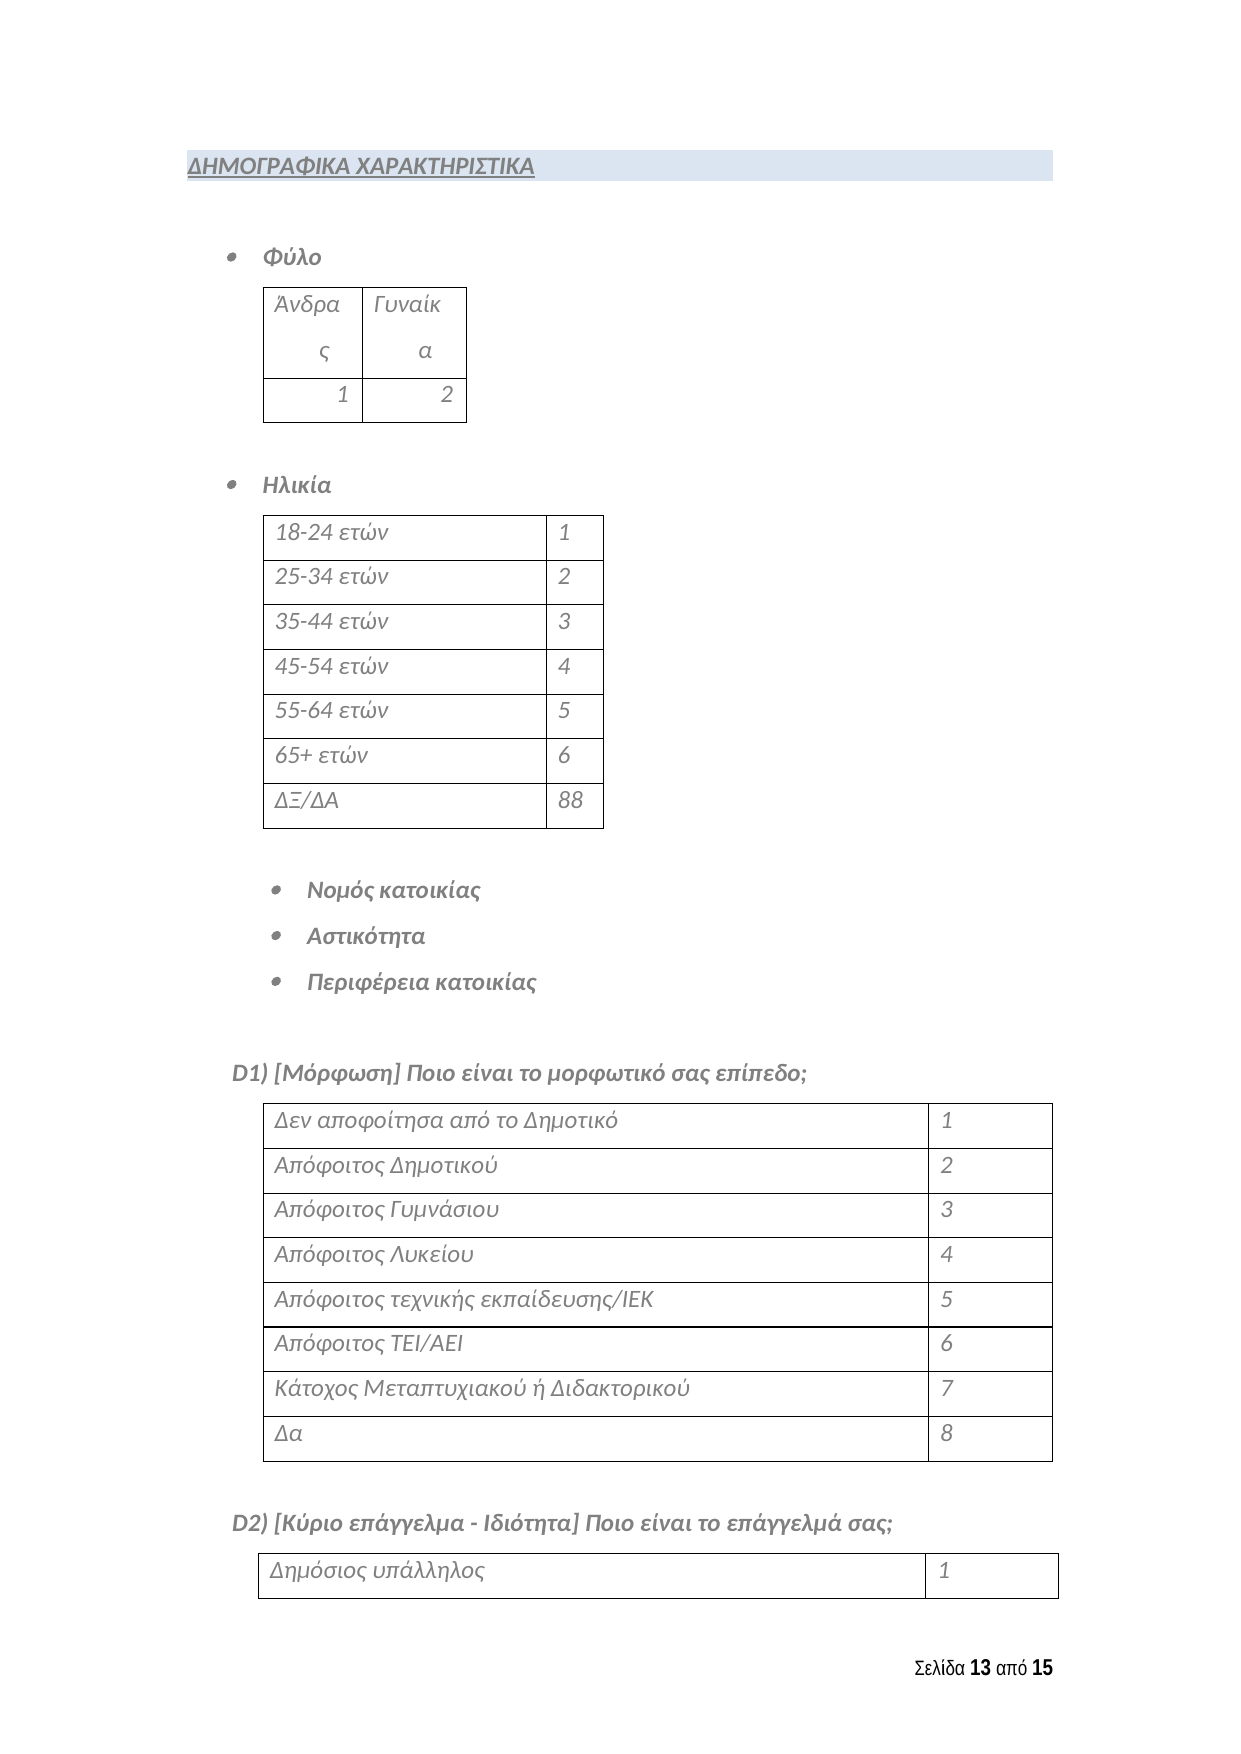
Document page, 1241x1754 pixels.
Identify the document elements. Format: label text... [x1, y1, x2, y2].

table_cell 3 [547, 605, 603, 649]
list D1) [Μόρφωση] Ποιο είναι το μορφωτικό σας επίπεδο; [232, 1057, 1053, 1088]
table_cell Απόφοιτος Λυκείου [264, 1238, 928, 1282]
table_header Άνδρας [264, 288, 362, 378]
table_header 1 [547, 516, 603, 559]
table_header Δημόσιος υπάλληλος [259, 1554, 925, 1598]
table_cell 4 [547, 650, 603, 693]
table_cell Απόφοιτος τεχνικής εκπαίδευσης/ΙΕΚ [264, 1283, 928, 1326]
table_header Γυναίκα [363, 288, 466, 378]
table_cell Απόφοιτος ΤΕΙ/ΑΕΙ [264, 1328, 928, 1371]
table_cell 25-34 ετών [264, 561, 546, 604]
list ΔΗΜΟΓΡΑΦΙΚΑ ΧΑΡΑΚΤΗΡΙΣΤΙΚΑ [187, 150, 1053, 181]
list Αστικότητα [269, 920, 1053, 951]
list Ηλικία [225, 469, 1053, 499]
table_header 1 [926, 1554, 1058, 1598]
table_cell 6 [547, 739, 603, 783]
list D2) [Κύριο επάγγελμα - Ιδιότητα] Ποιο είναι το επάγγελμά σας; [232, 1507, 1053, 1538]
table_cell 2 [363, 379, 466, 422]
table_cell 5 [547, 695, 603, 738]
table_cell 35-44 ετών [264, 605, 546, 649]
table_cell Κάτοχος Μεταπτυχιακού ή Διδακτορικού [264, 1372, 928, 1416]
table_cell 4 [929, 1238, 1052, 1282]
list Περιφέρεια κατοικίας [269, 966, 1053, 996]
table_cell 88 [547, 784, 603, 828]
table_cell 2 [929, 1149, 1052, 1192]
table_cell 55-64 ετών [264, 695, 546, 738]
list Φύλο [225, 241, 1053, 272]
table_cell Απόφοιτος Δημοτικού [264, 1149, 928, 1192]
table_header 18-24 ετών [264, 516, 546, 559]
table_cell 8 [929, 1417, 1052, 1461]
table_cell Δα [264, 1417, 928, 1461]
table_cell 2 [547, 561, 603, 604]
table_cell 3 [929, 1194, 1052, 1237]
table_cell Απόφοιτος Γυμνάσιου [264, 1194, 928, 1237]
table_cell 65+ ετών [264, 739, 546, 783]
table_cell 7 [929, 1372, 1052, 1416]
table_cell 5 [929, 1283, 1052, 1326]
table_cell ΔΞ/ΔΑ [264, 784, 546, 828]
table_header 1 [929, 1104, 1052, 1148]
list Νομός κατοικίας [269, 874, 1053, 905]
table_cell 1 [264, 379, 362, 422]
table_header Δεν αποφοίτησα από το Δημοτικό [264, 1104, 928, 1148]
table_cell 45-54 ετών [264, 650, 546, 693]
table_cell 6 [929, 1328, 1052, 1371]
